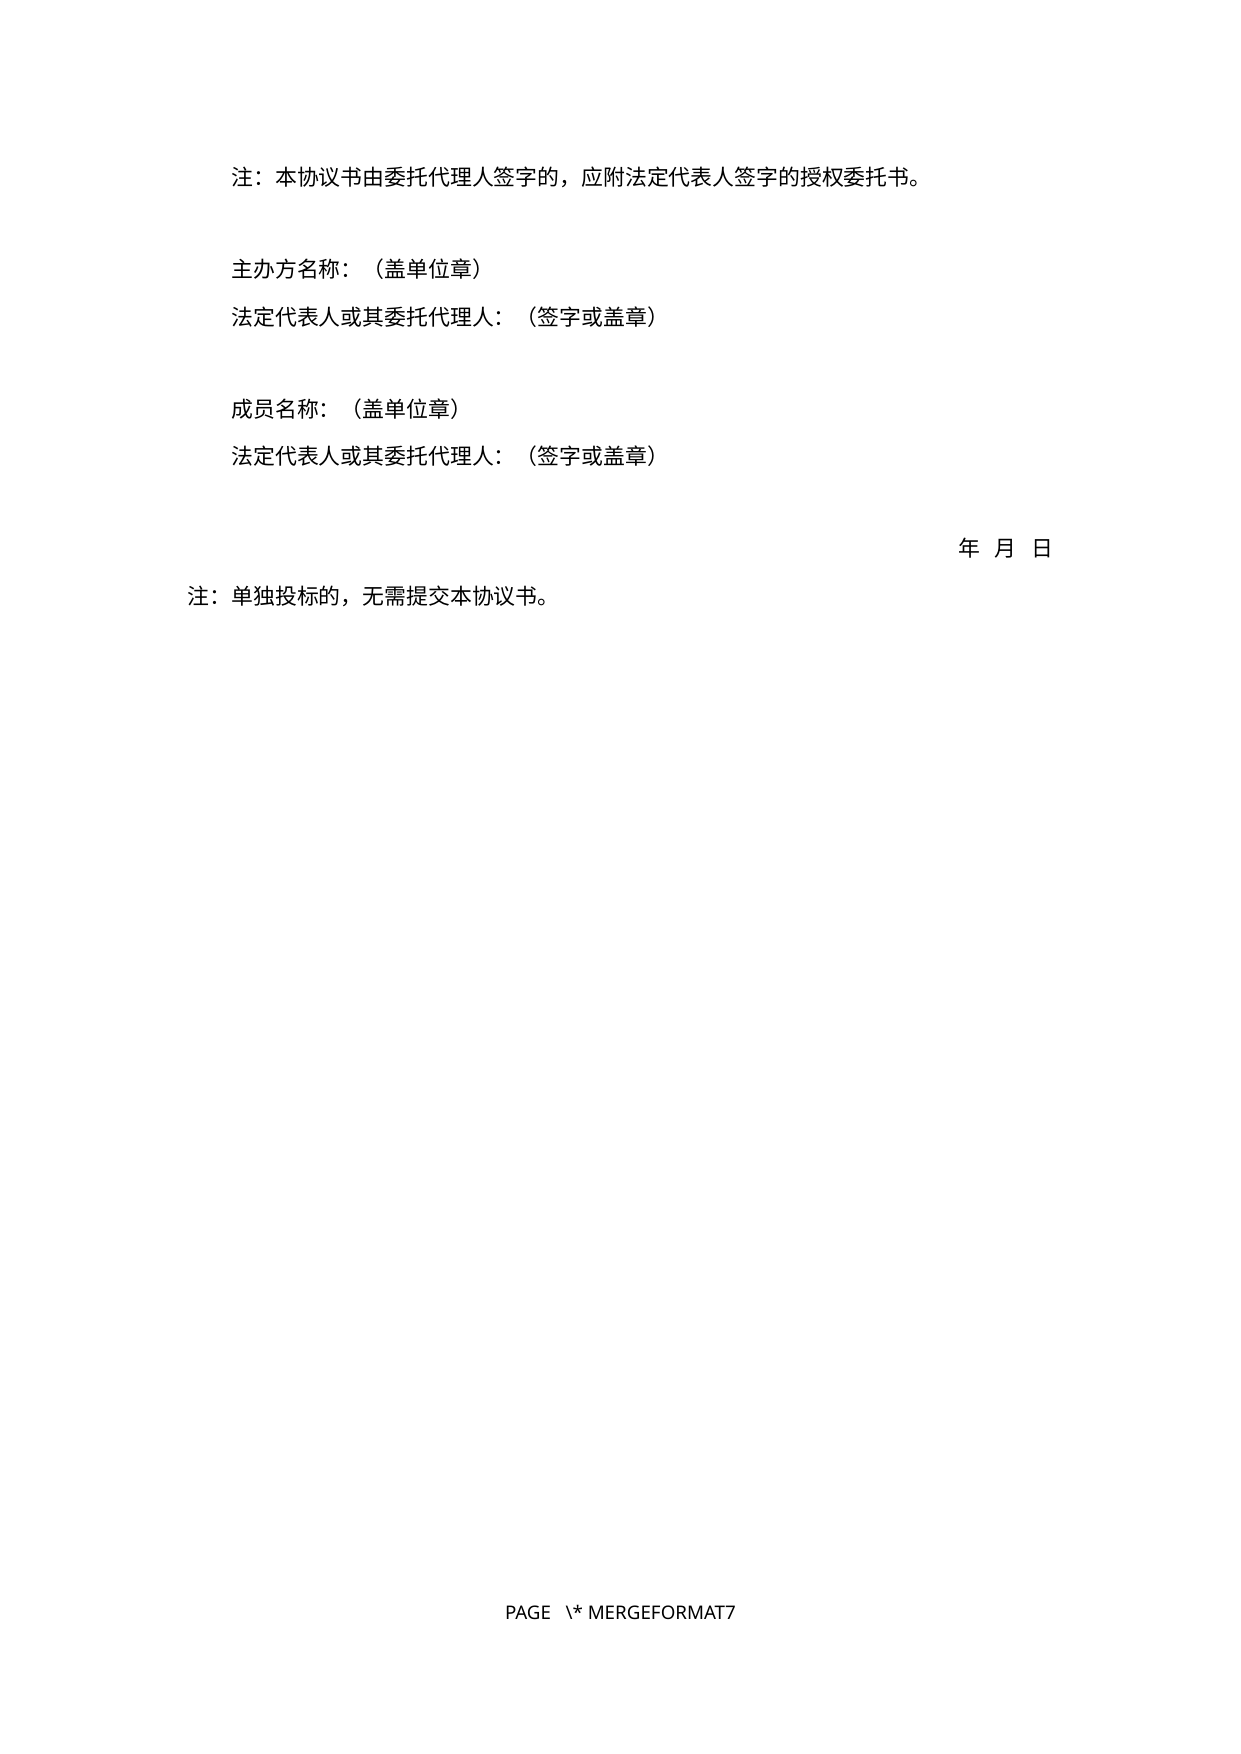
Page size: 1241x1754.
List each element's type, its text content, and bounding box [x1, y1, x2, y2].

text 法定代表人或其委托代理人：（签字或盖章） [187, 439, 1053, 471]
text 主办方名称：（盖单位章） [187, 252, 1053, 284]
text 法定代表人或其委托代理人：（签字或盖章） [187, 299, 1053, 331]
text 注：单独投标的，无需提交本协议书。 [187, 579, 1053, 611]
text 年 月 日 [187, 531, 1053, 563]
text 注：本协议书由委托代理人签字的，应附法定代表人签字的授权委托书。 [187, 160, 1053, 191]
text 成员名称：（盖单位章） [187, 392, 1053, 423]
